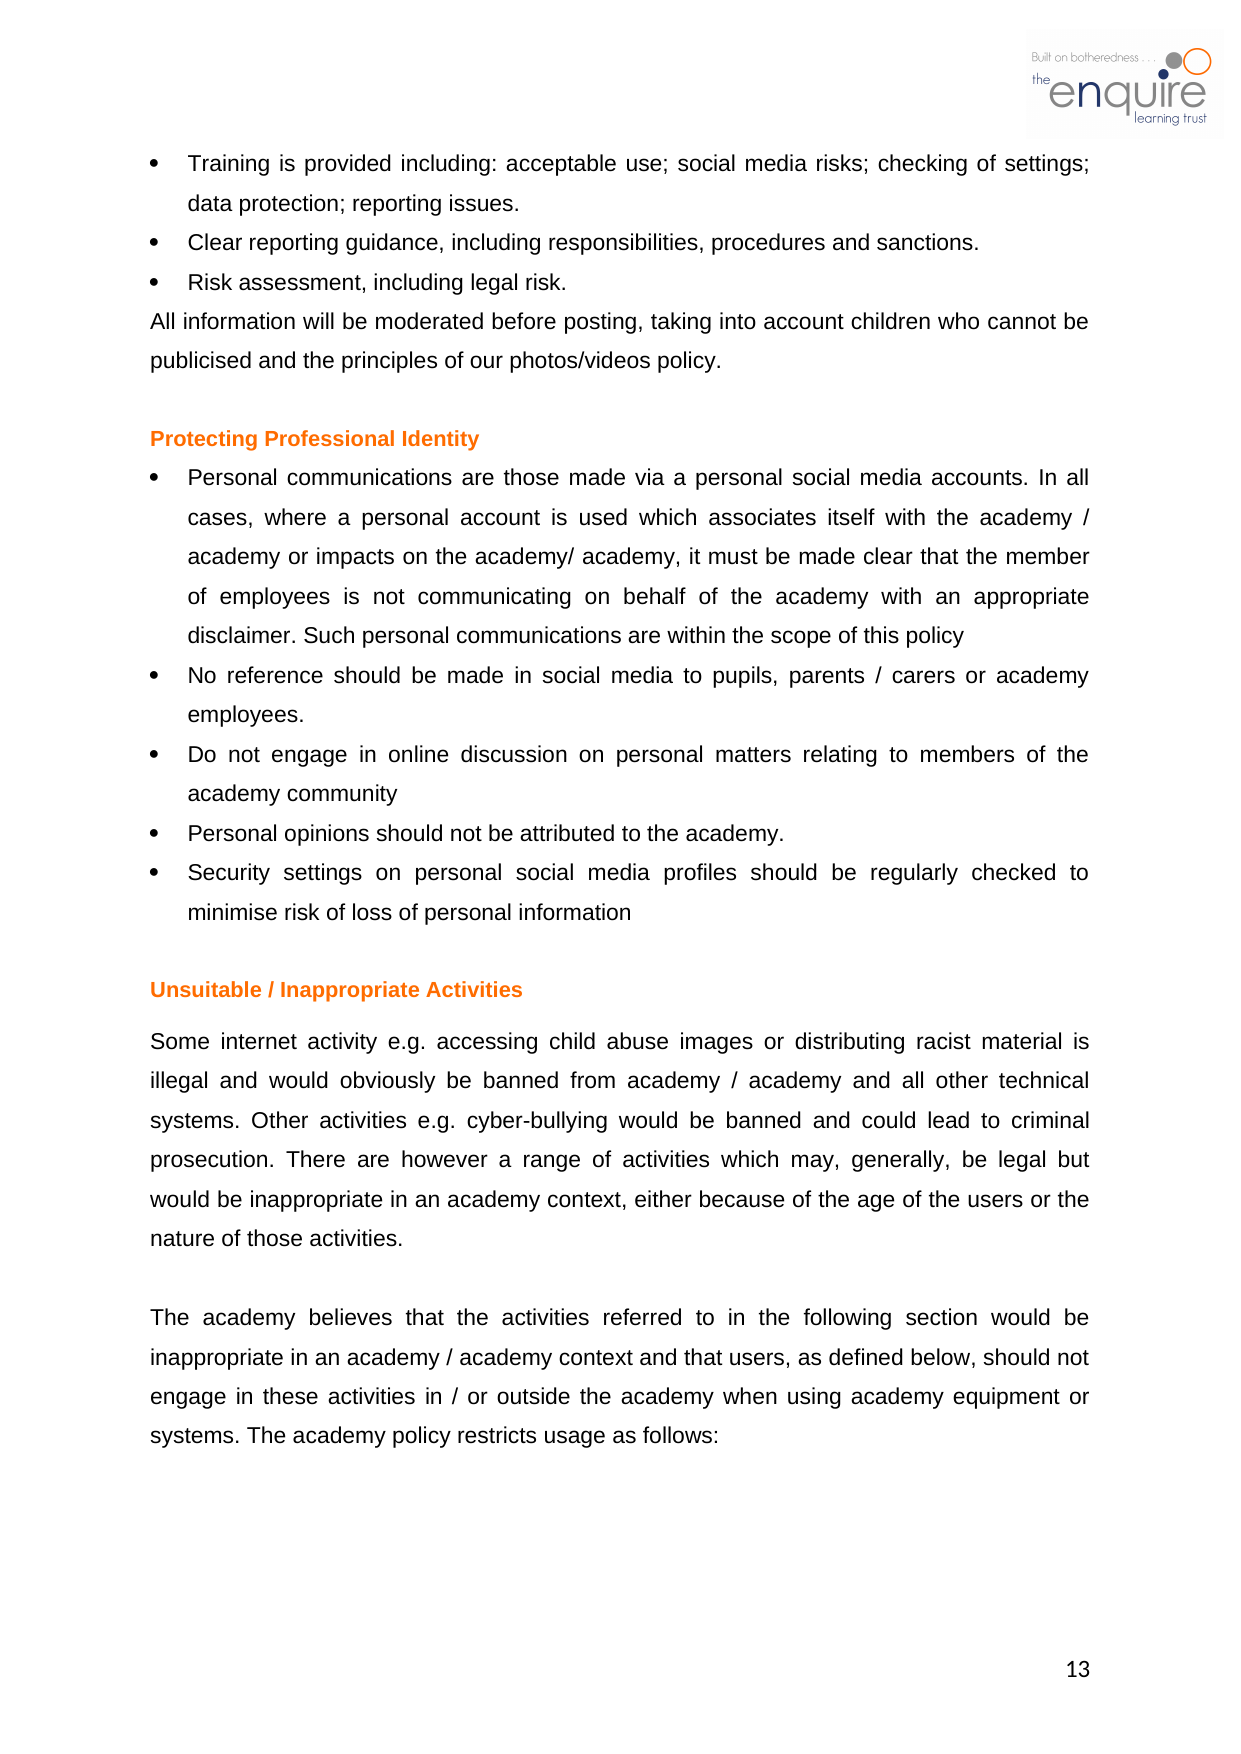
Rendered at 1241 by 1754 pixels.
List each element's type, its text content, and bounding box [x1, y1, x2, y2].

list Do not engage in online discussion on personal matters relating to members of the academy community [150, 741, 1090, 806]
picture [1026, 29, 1224, 139]
list Personal opinions should not be attributed to the academy. [150, 819, 1090, 846]
list Personal communications are those made via a personal social media accounts. In all cases, where a personal account is used which associates itself with the academy / academy or impacts on the academy/ academy, it must be made clear that the member of employees is not communicating on behalf of the academy with an appropriate disclaimer. Such personal communications are within the scope of this policy [150, 464, 1090, 648]
list No reference should be made in social media to pupils, parents / carers or academy employees. [150, 662, 1090, 727]
text The academy believes that the activities referred to in the following section would be inappropriate in an academy / academy context and that users, as defined below, should not engage in these activities in / or outside the academy when using academy equipment or systems. The academy policy restricts usage as follows: [150, 1304, 1090, 1449]
list Security settings on personal social media profiles should be regularly checked to minimise risk of loss of personal information [150, 859, 1090, 925]
list Training is provided including: acceptable use; social media risks; checking of settings; data protection; reporting issues. [150, 150, 1090, 216]
list Clear reporting guidance, including responsibilities, procedures and sanctions. [150, 229, 1090, 255]
text Some internet activity e.g. accessing child abuse images or distributing racist material is illegal and would obviously be banned from academy / academy and all other technical systems. Other activities e.g. cyber-bullying would be banned and could lead to criminal prosecution. There are however a range of activities which may, generally, be legal but would be inappropriate in an academy context, either because of the age of the users or the nature of those activities. [150, 1028, 1090, 1251]
list Risk assessment, including legal risk. [150, 268, 1090, 295]
text Unsuitable / Inappropriate Activities [150, 977, 1090, 1003]
text All information will be moderated before posting, taking into account children who cannot be publicised and the principles of our photos/videos policy. [150, 308, 1090, 374]
text Protecting Professional Identity [150, 426, 1090, 452]
